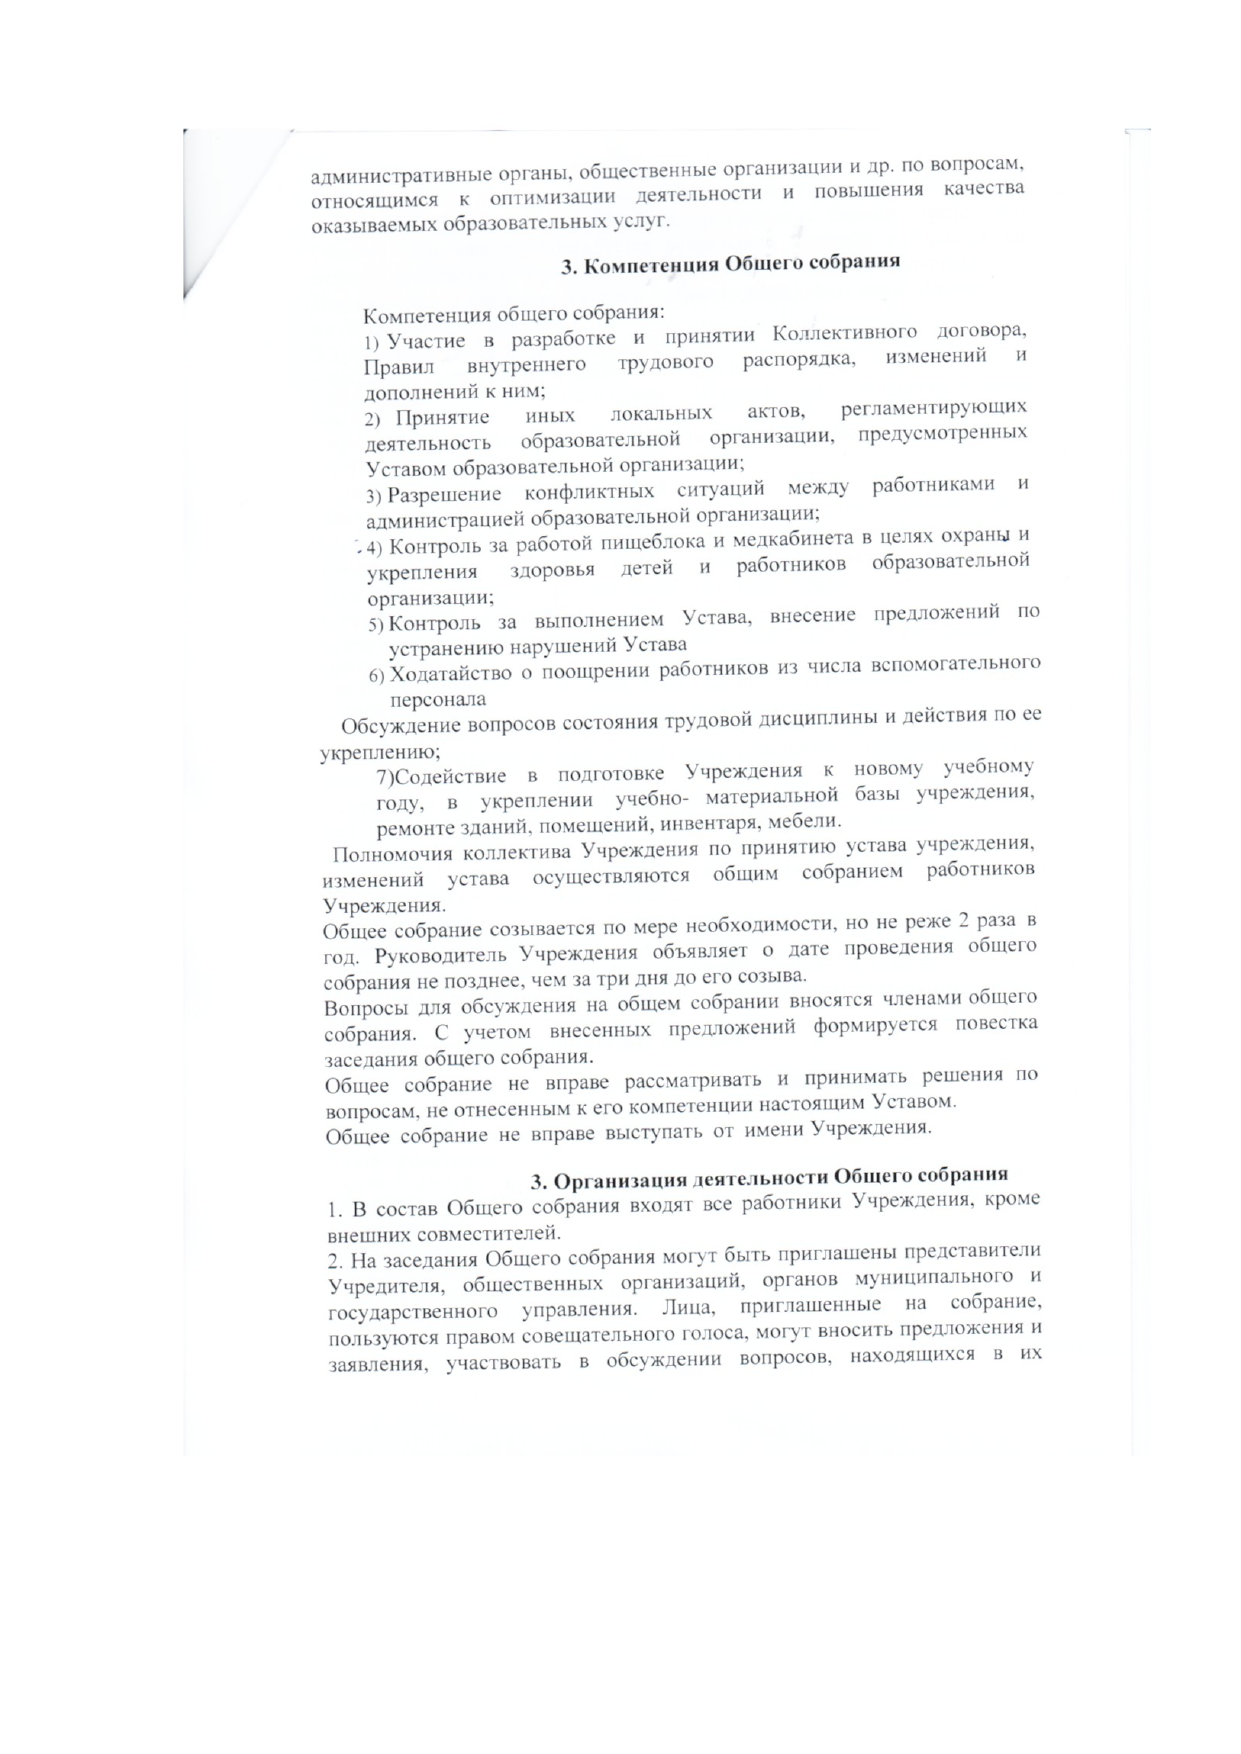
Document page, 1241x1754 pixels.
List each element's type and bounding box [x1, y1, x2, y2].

picture [177, 118, 1151, 1456]
